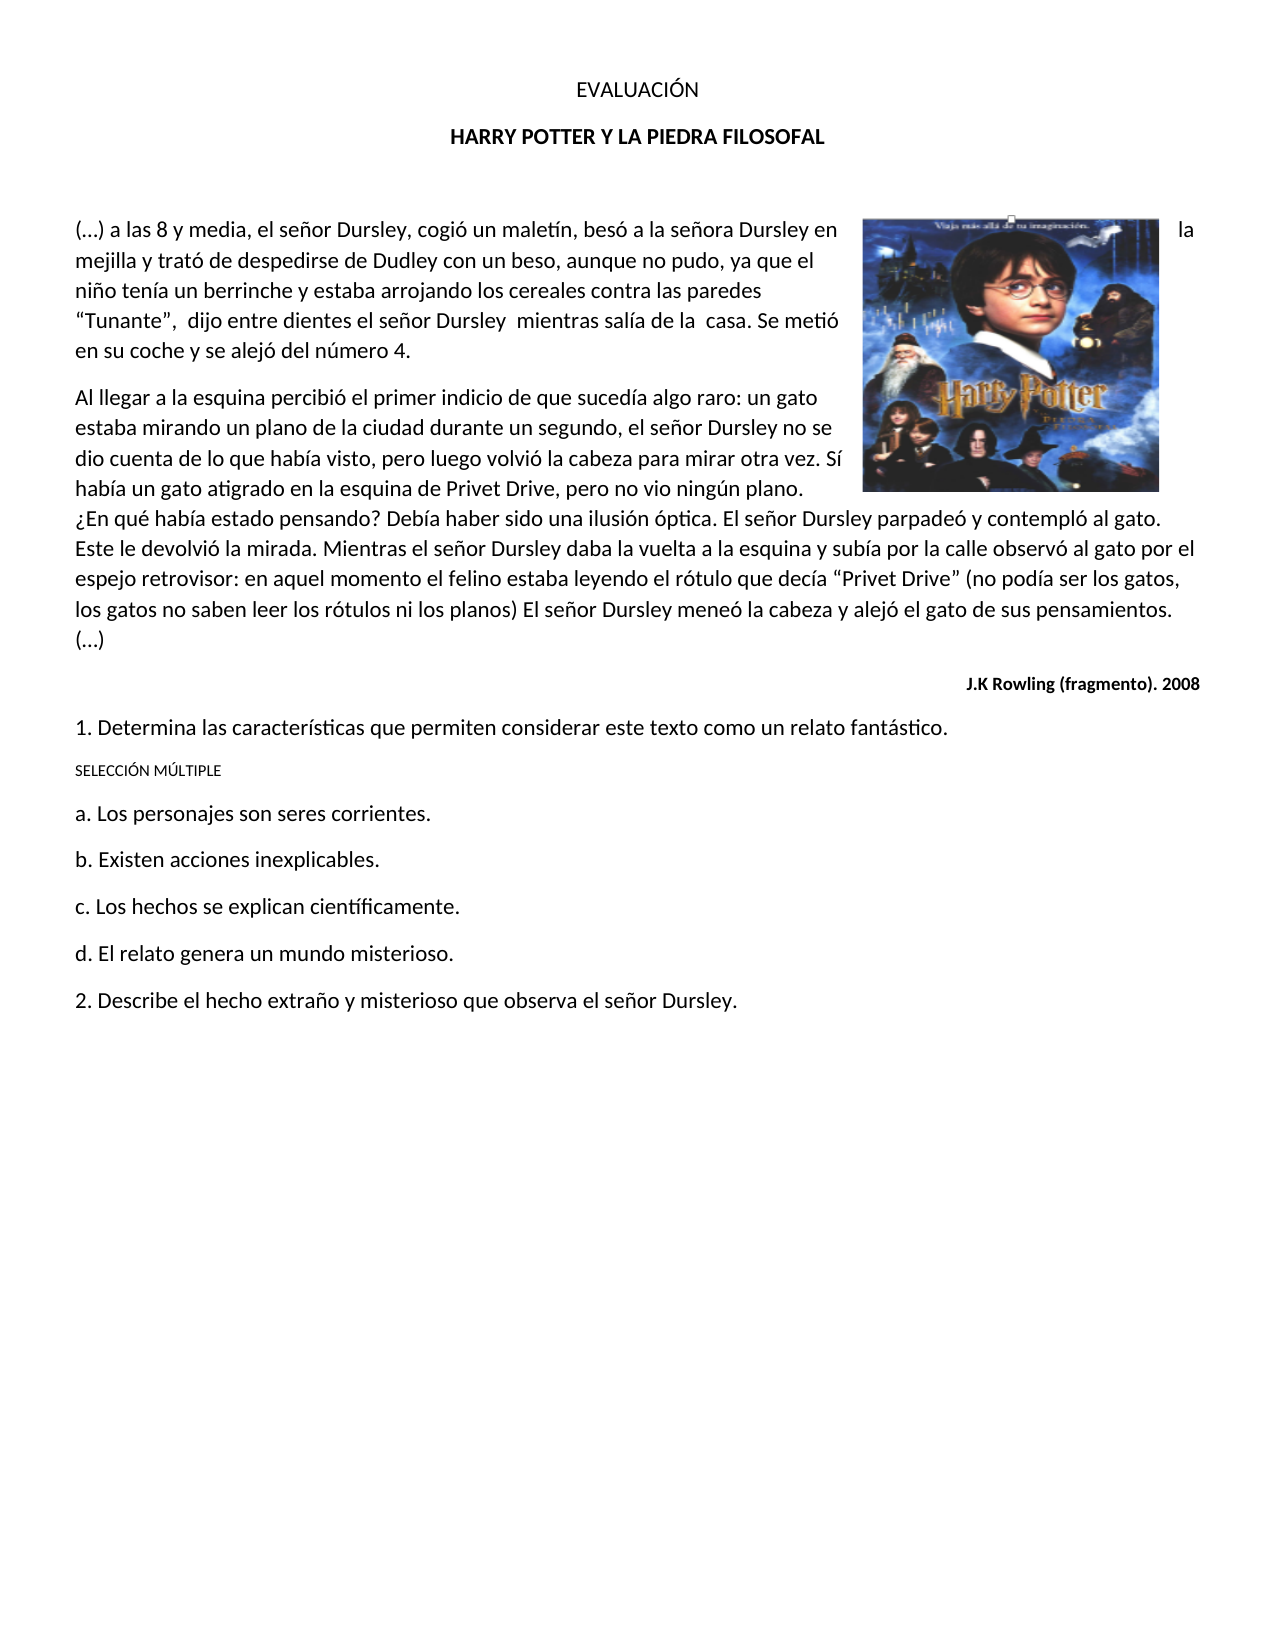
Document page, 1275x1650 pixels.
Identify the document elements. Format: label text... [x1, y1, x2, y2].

text 2. Describe el hecho extraño y misterioso que observa el señor Dursley. [75, 986, 1200, 1014]
text a. Los personajes son seres corrientes. [75, 799, 1200, 827]
text J.K Rowling (fragmento). 2008 [75, 672, 1200, 695]
text SELECCIÓN MÚLTIPLE [75, 760, 1200, 780]
text Al llegar a la esquina percibió el primer indicio de que sucedía algo raro: un gato estaba mirando un plano de la ciudad durante un segundo, el señor Dursley no se dio cuenta de lo que había visto, pero luego volvió la cabeza para mirar otra vez. Sí había un gato atigrado en la esquina de Privet Drive, pero no vio ningún plano. ¿En qué había estado pensando? Debía haber sido una ilusión óptica. El señor Dursley parpadeó y contempló al gato. Este le devolvió la mirada. Mientras el señor Dursley daba la vuelta a la esquina y subía por la calle observó al gato por el espejo retrovisor: en aquel momento el felino estaba leyendo el rótulo que decía “Privet Drive” (no podía ser los gatos, los gatos no saben leer los rótulos ni los planos) El señor Dursley meneó la cabeza y alejó el gato de sus pensamientos. (…) [75, 383, 1200, 653]
text EVALUACIÓN [75, 75, 1200, 103]
picture [862, 215, 1160, 492]
text HARRY POTTER Y LA PIEDRA FILOSOFAL [75, 122, 1200, 150]
text 1. Determina las características que permiten considerar este texto como un relato fantástico. [75, 713, 1200, 741]
text b. Existen acciones inexplicables. [75, 846, 1200, 873]
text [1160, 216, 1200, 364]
text (…) a las 8 y media, el señor Dursley, cogió un maletín, besó a la señora Dursley en la mejilla y trató de despedirse de Dudley con un beso, aunque no pudo, ya que el niño tenía un berrinche y estaba arrojando los cereales contra las paredes “Tunante”, dijo entre dientes el señor Dursley mientras salía de la casa. Se metió en su coche y se alejó del número 4. [75, 216, 862, 364]
text d. El relato genera un mundo misterioso. [75, 939, 1200, 967]
text c. Los hechos se explican científicamente. [75, 892, 1200, 920]
